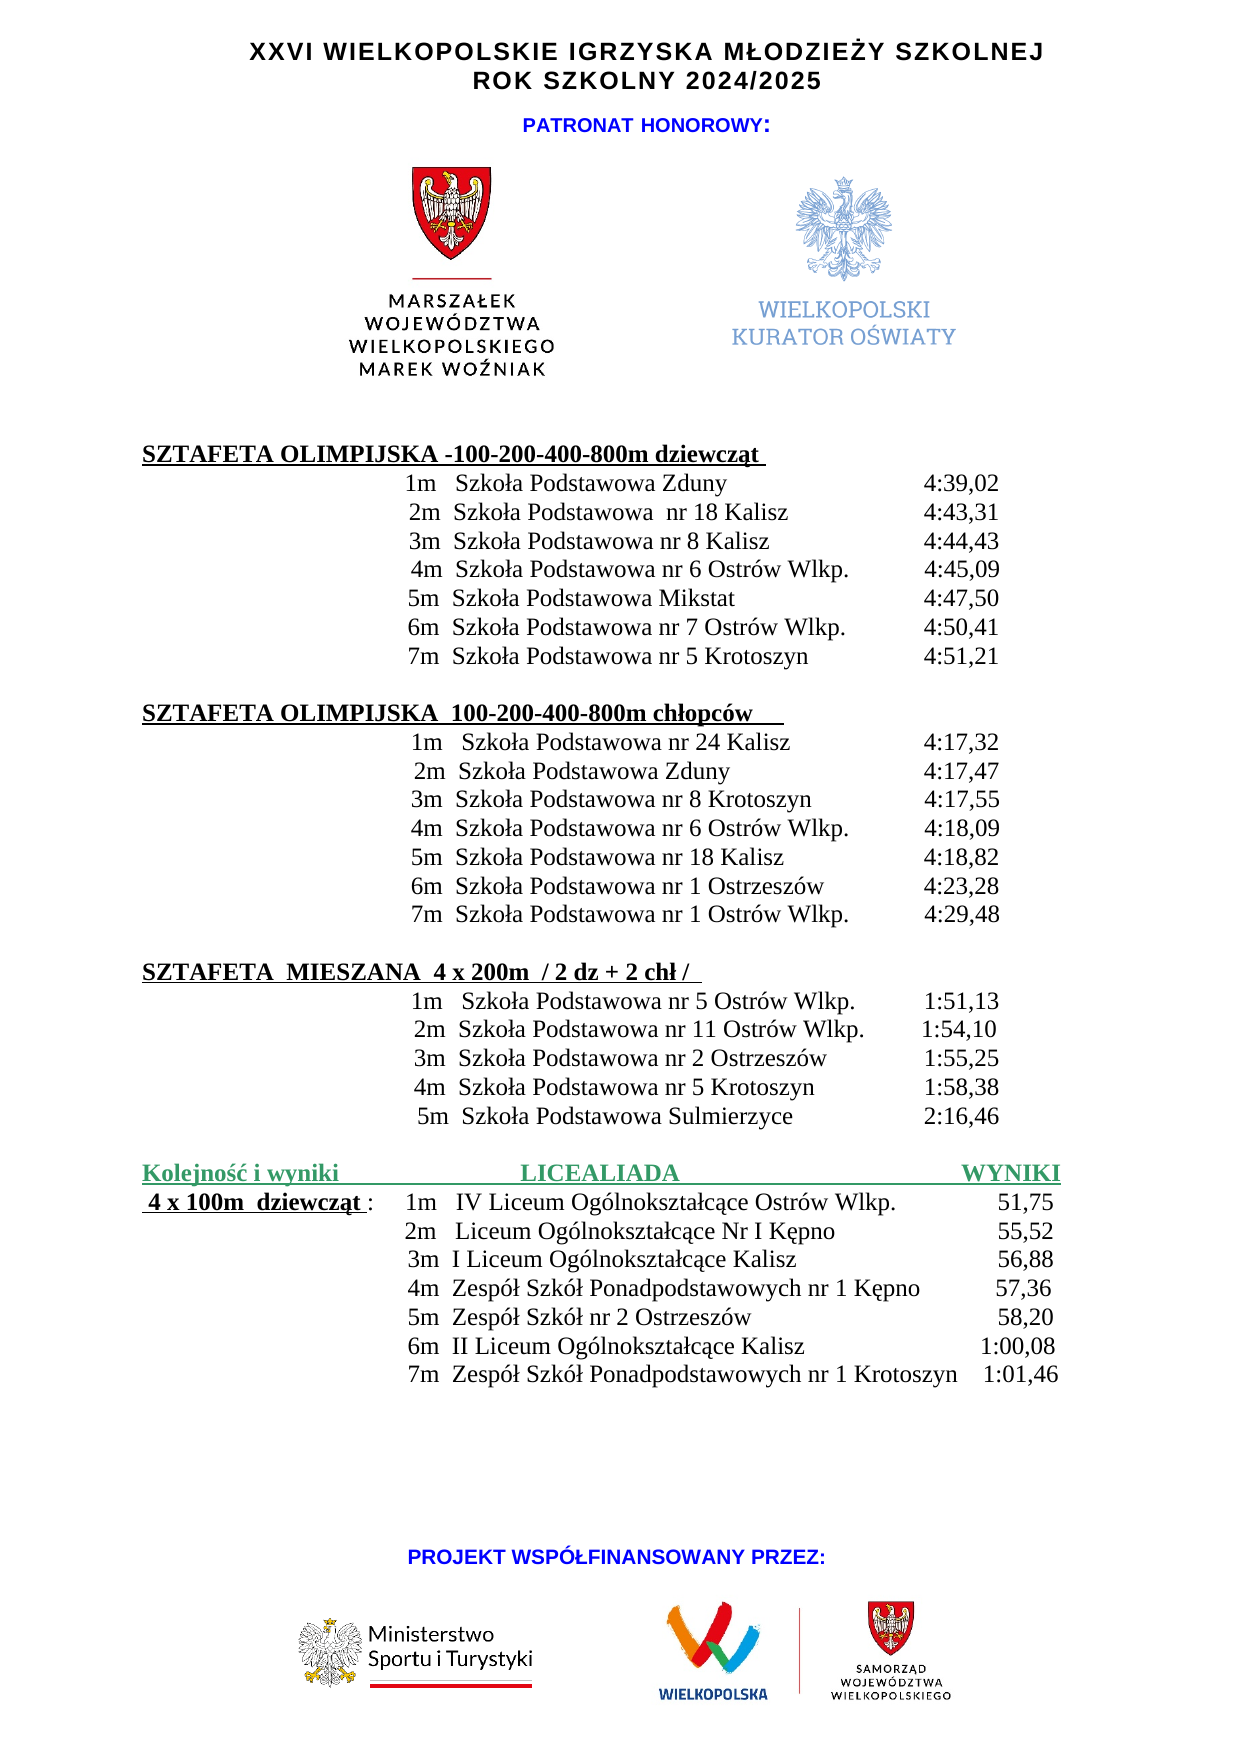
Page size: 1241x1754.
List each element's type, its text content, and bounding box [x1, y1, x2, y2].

text 4 x 100m dziewcząt : 1m IV Liceum Ogólnokształcące Ostrów Wlkp. 51,75 [142, 1187, 1181, 1216]
text 4m Szkoła Podstawowa nr 6 Ostrów Wlkp. 4:18,09 [142, 813, 1181, 842]
text 3m I Liceum Ogólnokształcące Kalisz 56,88 [142, 1244, 1181, 1273]
text 5m Szkoła Podstawowa Sulmierzyce 2:16,46 [142, 1101, 1181, 1129]
text 7m Szkoła Podstawowa nr 1 Ostrów Wlkp. 4:29,48 [142, 899, 1181, 928]
text 3m Szkoła Podstawowa nr 8 Krotoszyn 4:17,55 [142, 784, 1181, 813]
text SZTAFETA OLIMPIJSKA -100-200-400-800m dziewcząt [142, 439, 1181, 468]
text 1m Szkoła Podstawowa nr 5 Ostrów Wlkp. 1:51,13 [142, 986, 1181, 1014]
text 3m Szkoła Podstawowa nr 2 Ostrzeszów 1:55,25 [142, 1043, 1181, 1072]
text 1m Szkoła Podstawowa nr 24 Kalisz 4:17,32 [142, 727, 1181, 756]
picture [732, 176, 956, 345]
text 2m Szkoła Podstawowa nr 11 Ostrów Wlkp. 1:54,10 [142, 1014, 1181, 1043]
text SZTAFETA OLIMPIJSKA 100-200-400-800m chłopców [142, 698, 1181, 727]
text Kolejność i wyniki LICEALIADA WYNIKI [142, 1158, 1181, 1187]
text 4m Szkoła Podstawowa nr 6 Ostrów Wlkp. 4:45,09 [142, 554, 1181, 583]
text 6m Szkoła Podstawowa nr 1 Ostrzeszów 4:23,28 [142, 871, 1181, 899]
text 7m Szkoła Podstawowa nr 5 Krotoszyn 4:51,21 [142, 641, 1181, 669]
text 2m Szkoła Podstawowa nr 18 Kalisz 4:43,31 [142, 497, 1181, 526]
text 3m Szkoła Podstawowa nr 8 Kalisz 4:44,43 [142, 526, 1181, 554]
picture [282, 1601, 548, 1704]
picture [629, 1584, 980, 1717]
text 6m II Liceum Ogólnokształcące Kalisz 1:00,08 [142, 1331, 1181, 1359]
text 6m Szkoła Podstawowa nr 7 Ostrów Wlkp. 4:50,41 [142, 612, 1181, 641]
text 5m Szkoła Podstawowa Mikstat 4:47,50 [142, 583, 1181, 612]
text 2m Szkoła Podstawowa Zduny 4:17,47 [142, 756, 1181, 784]
text 5m Szkoła Podstawowa nr 18 Kalisz 4:18,82 [142, 842, 1181, 871]
picture [322, 146, 580, 396]
text 4m Szkoła Podstawowa nr 5 Krotoszyn 1:58,38 [142, 1072, 1181, 1101]
text 2m Liceum Ogólnokształcące Nr I Kępno 55,52 [142, 1216, 1181, 1244]
text 1m Szkoła Podstawowa Zduny 4:39,02 [142, 468, 1181, 497]
text 7m Zespół Szkół Ponadpodstawowych nr 1 Krotoszyn 1:01,46 [142, 1359, 1181, 1388]
text 5m Zespół Szkół nr 2 Ostrzeszów 58,20 [142, 1302, 1181, 1331]
text SZTAFETA MIESZANA 4 x 200m / 2 dz + 2 chł / [142, 957, 1181, 986]
text 4m Zespół Szkół Ponadpodstawowych nr 1 Kępno 57,36 [142, 1273, 1181, 1302]
